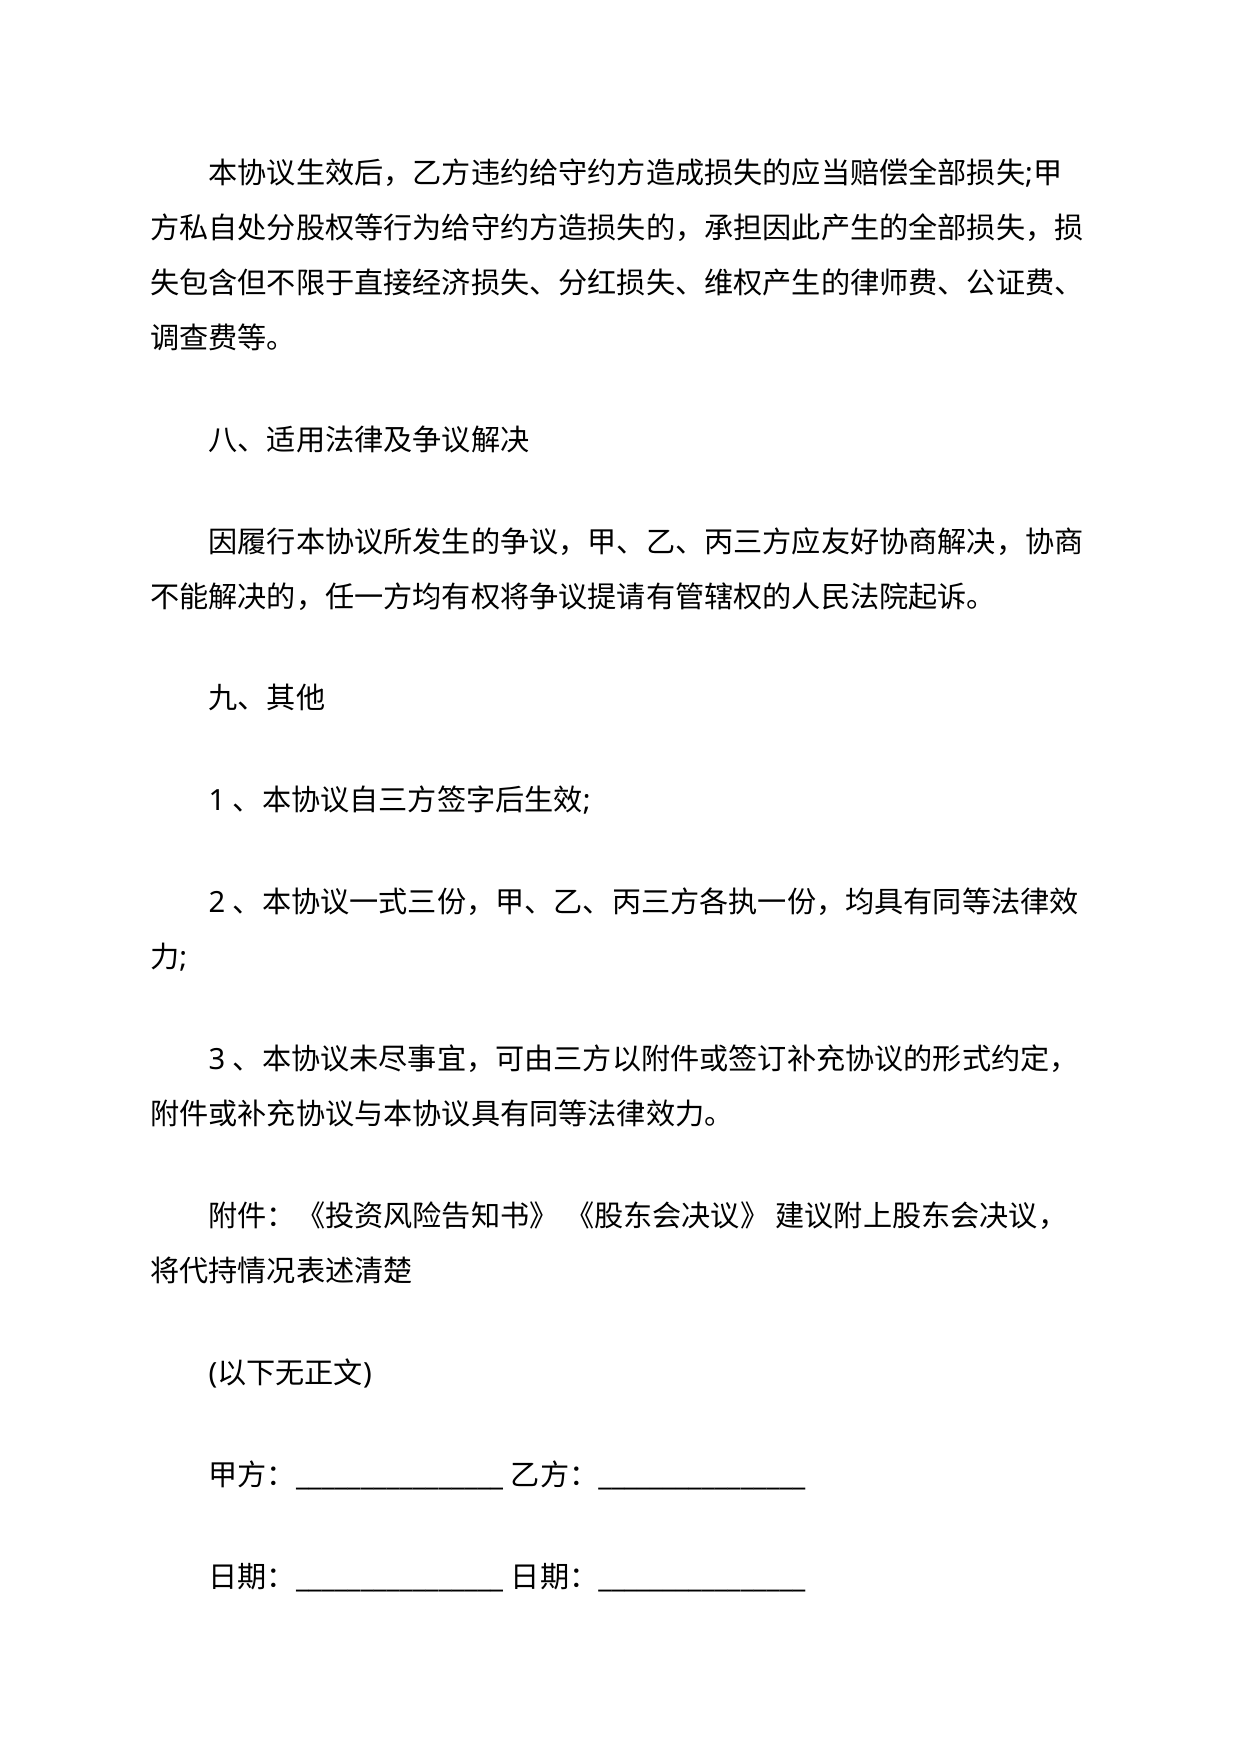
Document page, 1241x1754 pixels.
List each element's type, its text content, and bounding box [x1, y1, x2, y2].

text 八、适用法律及争议解决 [150, 417, 1090, 459]
text 1 、本协议自三方签字后生效; [150, 777, 1090, 819]
text 甲方：________________ 乙方：________________ [150, 1451, 1090, 1493]
text 2 、本协议一式三份，甲、乙、丙三方各执一份，均具有同等法律效力; [150, 879, 1090, 976]
text 九、其他 [150, 675, 1090, 717]
text 因履行本协议所发生的争议，甲、乙、丙三方应友好协商解决，协商不能解决的，任一方均有权将争议提请有管辖权的人民法院起诉。 [150, 518, 1090, 616]
text 3 、本协议未尽事宜，可由三方以附件或签订补充协议的形式约定，附件或补充协议与本协议具有同等法律效力。 [150, 1036, 1090, 1133]
text 日期：________________ 日期：________________ [150, 1553, 1090, 1596]
text 本协议生效后，乙方违约给守约方造成损失的应当赔偿全部损失;甲方私自处分股权等行为给守约方造损失的，承担因此产生的全部损失，损失包含但不限于直接经济损失、分红损失、维权产生的律师费、公证费、调查费等。 [150, 150, 1090, 357]
text (以下无正文) [150, 1349, 1090, 1392]
text 附件：《投资风险告知书》 《股东会决议》 建议附上股东会决议，将代持情况表述清楚 [150, 1192, 1090, 1290]
